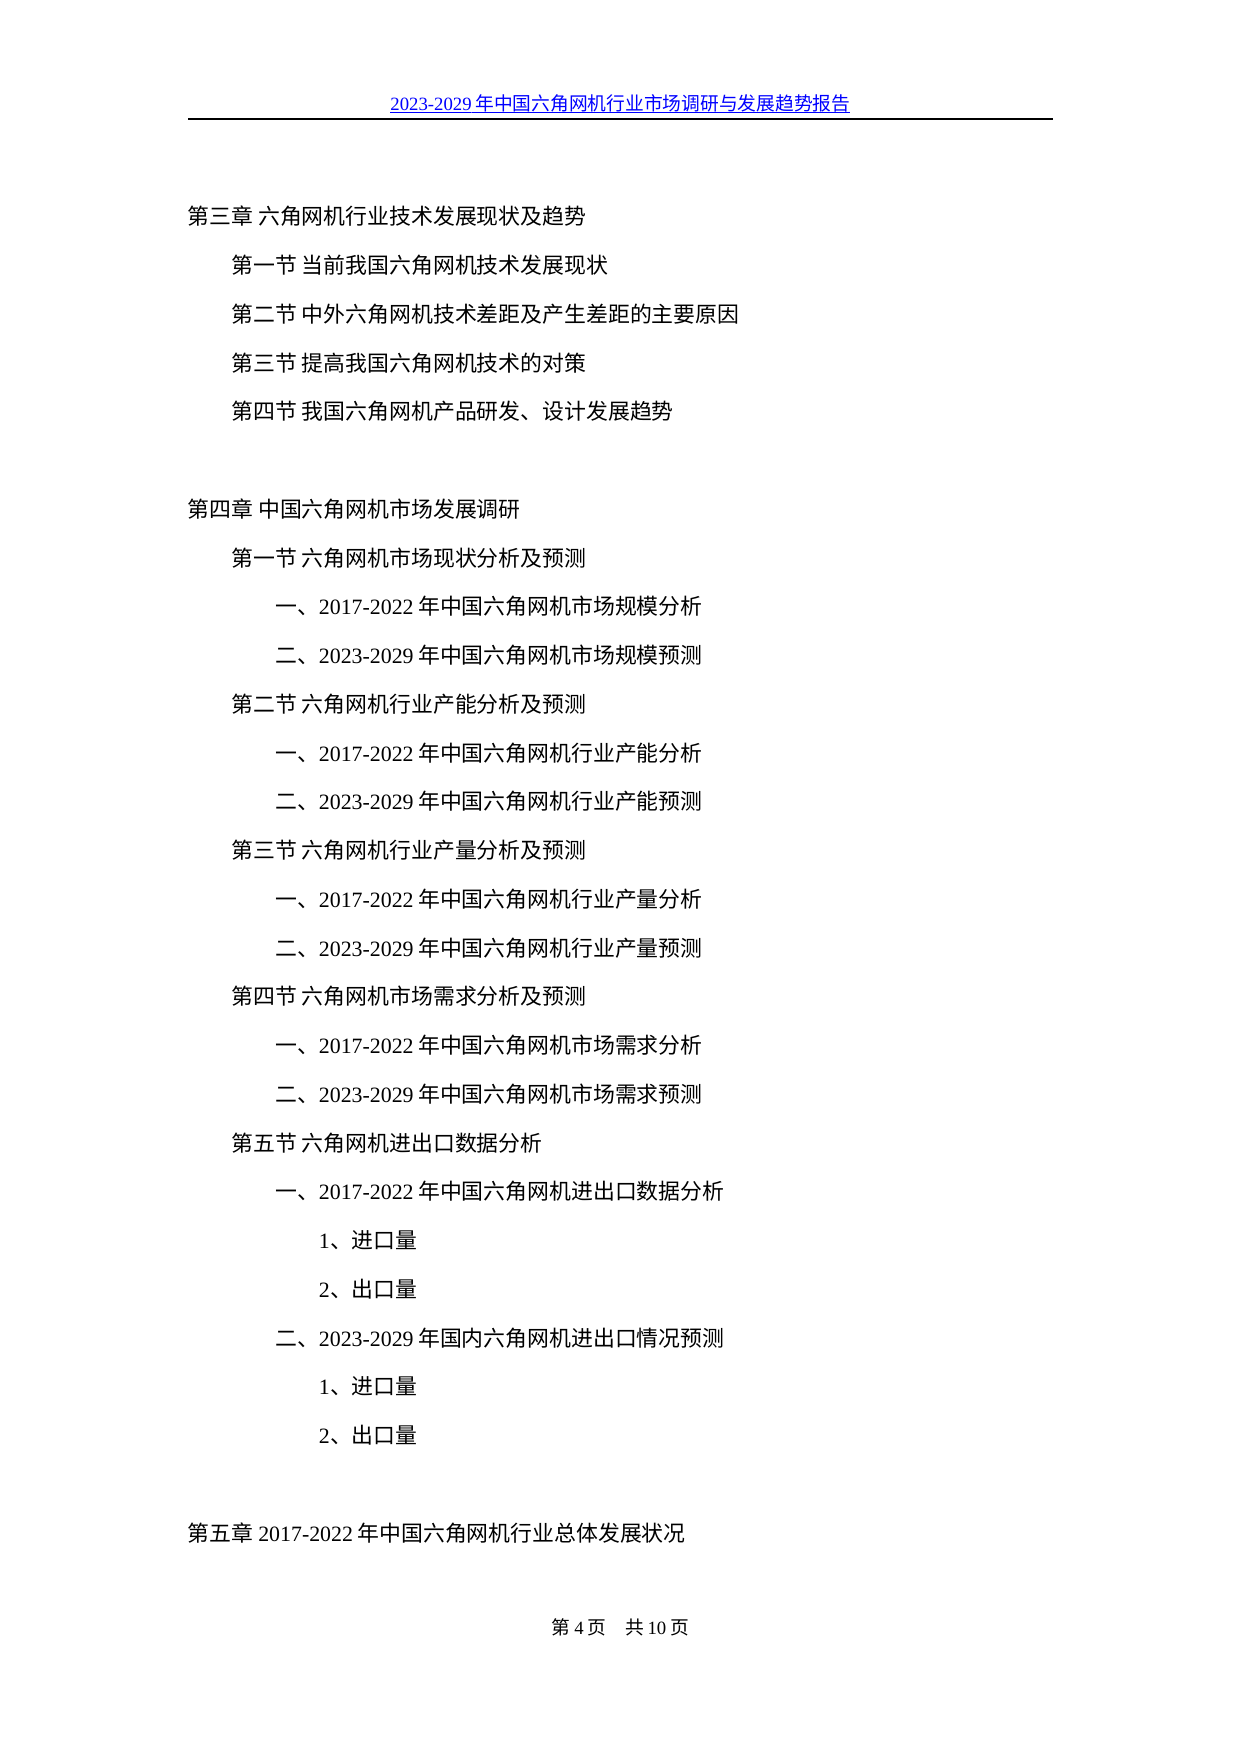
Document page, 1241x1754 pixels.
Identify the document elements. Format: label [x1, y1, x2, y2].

text [187, 150, 1053, 1548]
